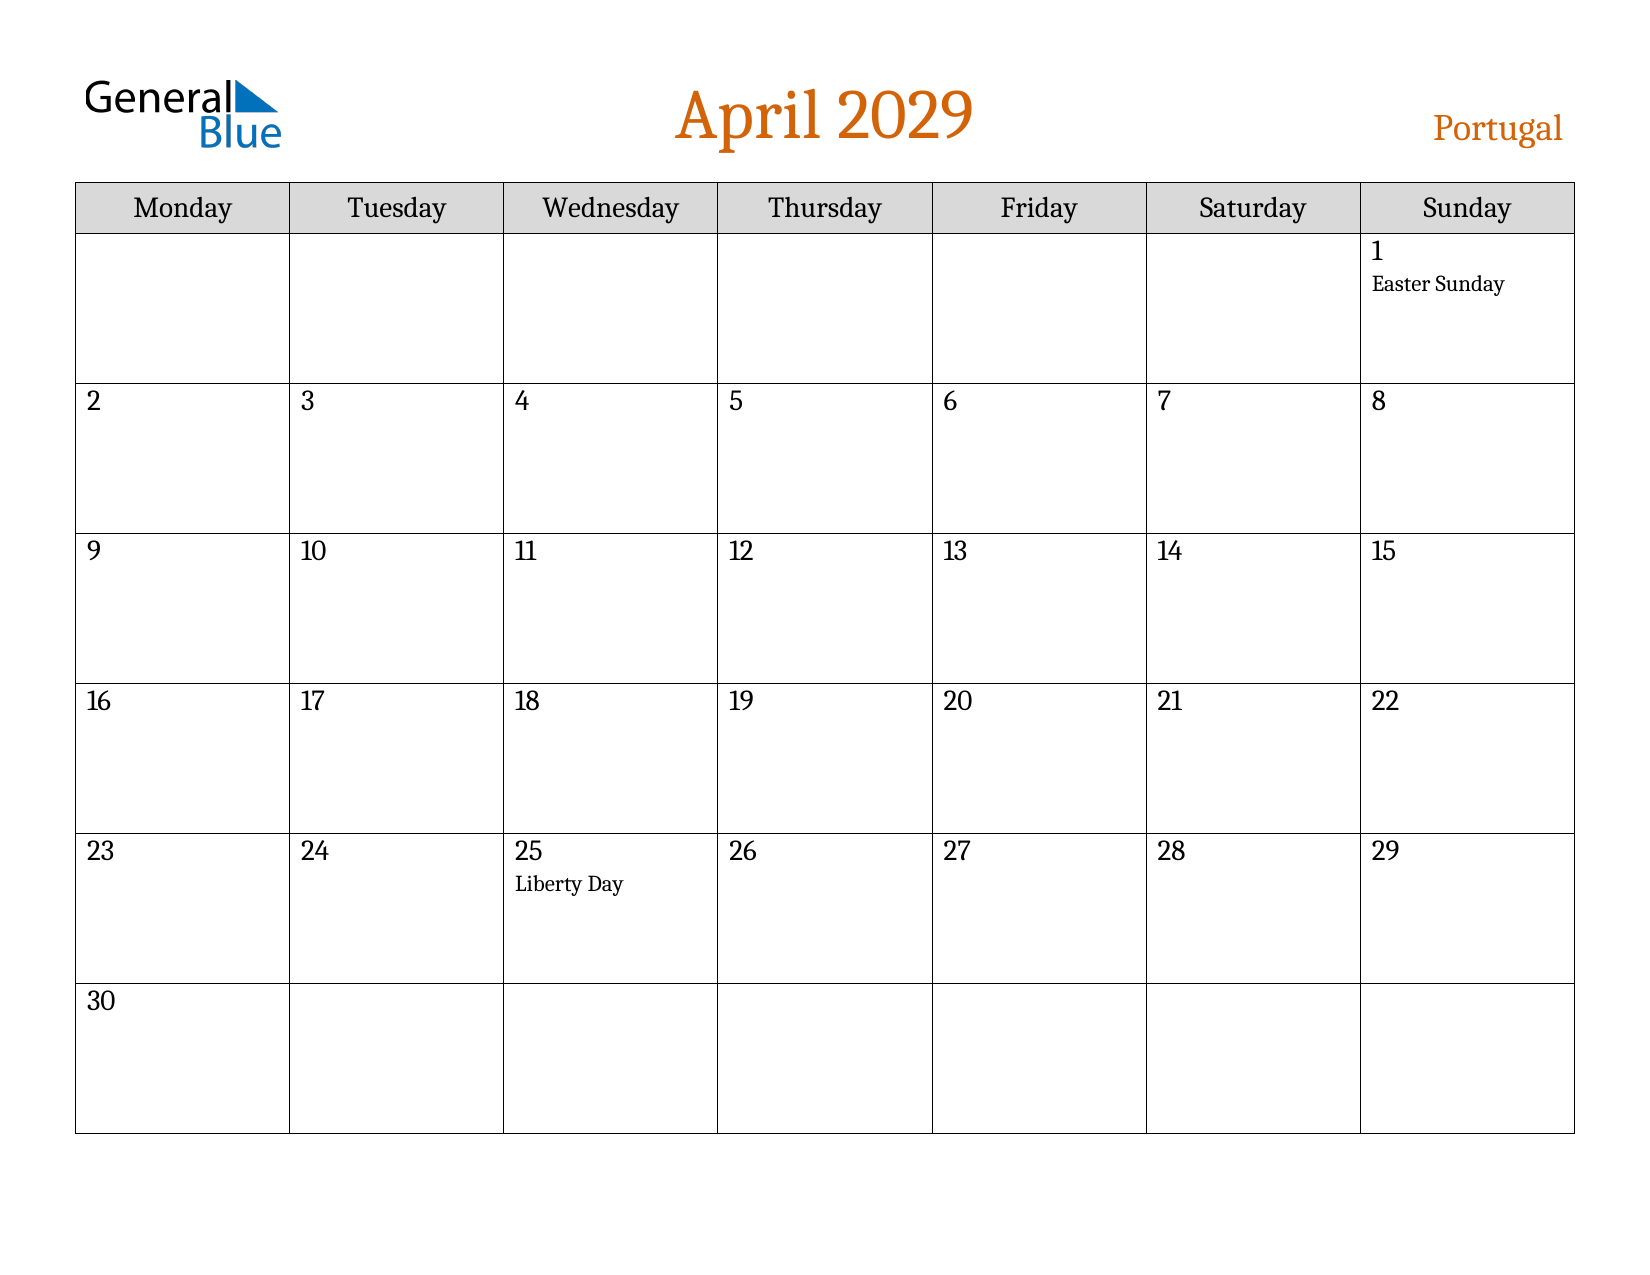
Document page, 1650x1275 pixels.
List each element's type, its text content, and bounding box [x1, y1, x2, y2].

table_cell 8 [1361, 384, 1574, 420]
table_cell Easter Sunday [1361, 270, 1574, 383]
table_cell [1147, 234, 1360, 270]
table_cell [504, 720, 717, 833]
table_cell [504, 984, 717, 1020]
table_cell [933, 270, 1146, 383]
table_cell 1 [1361, 234, 1574, 270]
table_cell 7 [1147, 384, 1360, 420]
table_cell Tuesday [290, 183, 503, 233]
table_cell 4 [504, 384, 717, 420]
table_cell 12 [718, 534, 932, 570]
table_cell [1147, 1020, 1360, 1133]
table_cell [1361, 1020, 1574, 1133]
table_cell [504, 234, 717, 270]
table_cell [76, 270, 289, 383]
table_cell [1147, 270, 1360, 383]
table_cell [718, 984, 932, 1020]
table_cell 5 [718, 384, 932, 420]
table_cell Liberty Day [504, 870, 717, 983]
table_cell [1361, 420, 1574, 533]
table_cell 22 [1361, 684, 1574, 720]
table_cell [290, 270, 503, 383]
table_cell [1147, 420, 1360, 533]
table_cell [933, 570, 1146, 683]
table_cell 3 [290, 384, 503, 420]
picture [86, 80, 281, 148]
table_cell [504, 270, 717, 383]
table_cell [933, 420, 1146, 533]
table_cell 24 [290, 834, 503, 870]
table_cell [933, 234, 1146, 270]
table_cell 21 [1147, 684, 1360, 720]
table_cell 20 [933, 684, 1146, 720]
table_cell [1361, 984, 1574, 1020]
table_cell [504, 420, 717, 533]
table_cell Sunday [1361, 183, 1574, 233]
table_cell [933, 870, 1146, 983]
table_cell 18 [504, 684, 717, 720]
table_cell [1147, 720, 1360, 833]
table_cell [718, 420, 932, 533]
table_cell 15 [1361, 534, 1574, 570]
table_cell 13 [933, 534, 1146, 570]
table_cell 2 [76, 384, 289, 420]
table_cell [76, 870, 289, 983]
table_cell [1361, 870, 1574, 983]
table_cell 11 [504, 534, 717, 570]
table_cell Wednesday [504, 183, 717, 233]
table_cell 30 [76, 984, 289, 1020]
table_cell [290, 234, 503, 270]
table_cell 16 [76, 684, 289, 720]
table_cell Friday [933, 183, 1146, 233]
table_header [76, 75, 503, 182]
table_cell 26 [718, 834, 932, 870]
table_cell 25 [504, 834, 717, 870]
table_cell 6 [933, 384, 1146, 420]
table_cell [718, 720, 932, 833]
table_cell [290, 870, 503, 983]
table_cell [1147, 984, 1360, 1020]
table_cell [76, 720, 289, 833]
table_cell [290, 720, 503, 833]
table_cell [718, 1020, 932, 1133]
table_cell 28 [1147, 834, 1360, 870]
table_cell [290, 984, 503, 1020]
table_cell 9 [76, 534, 289, 570]
table_cell [1147, 570, 1360, 683]
table_cell [290, 420, 503, 533]
table_cell Saturday [1147, 183, 1360, 233]
table_cell [933, 720, 1146, 833]
table_cell Thursday [718, 183, 932, 233]
table_cell Monday [76, 183, 289, 233]
table_cell [1147, 870, 1360, 983]
table_header April 2029 [504, 75, 1146, 182]
table_cell 29 [1361, 834, 1574, 870]
table_cell [933, 984, 1146, 1020]
table_cell 23 [76, 834, 289, 870]
table_cell 14 [1147, 534, 1360, 570]
table_cell [76, 570, 289, 683]
table_cell [504, 570, 717, 683]
table_cell [290, 570, 503, 683]
table_cell [1361, 570, 1574, 683]
table_cell [76, 420, 289, 533]
table_cell [718, 234, 932, 270]
table_cell [504, 1020, 717, 1133]
table_cell [76, 1020, 289, 1133]
table_cell [76, 234, 289, 270]
table_cell [718, 270, 932, 383]
table_cell 19 [718, 684, 932, 720]
table_cell [933, 1020, 1146, 1133]
table_cell 17 [290, 684, 503, 720]
table_cell [290, 1020, 503, 1133]
table_cell 27 [933, 834, 1146, 870]
table_cell 10 [290, 534, 503, 570]
table_cell [718, 870, 932, 983]
table_cell [1361, 720, 1574, 833]
table_cell [718, 570, 932, 683]
table_header Portugal [1146, 75, 1574, 182]
